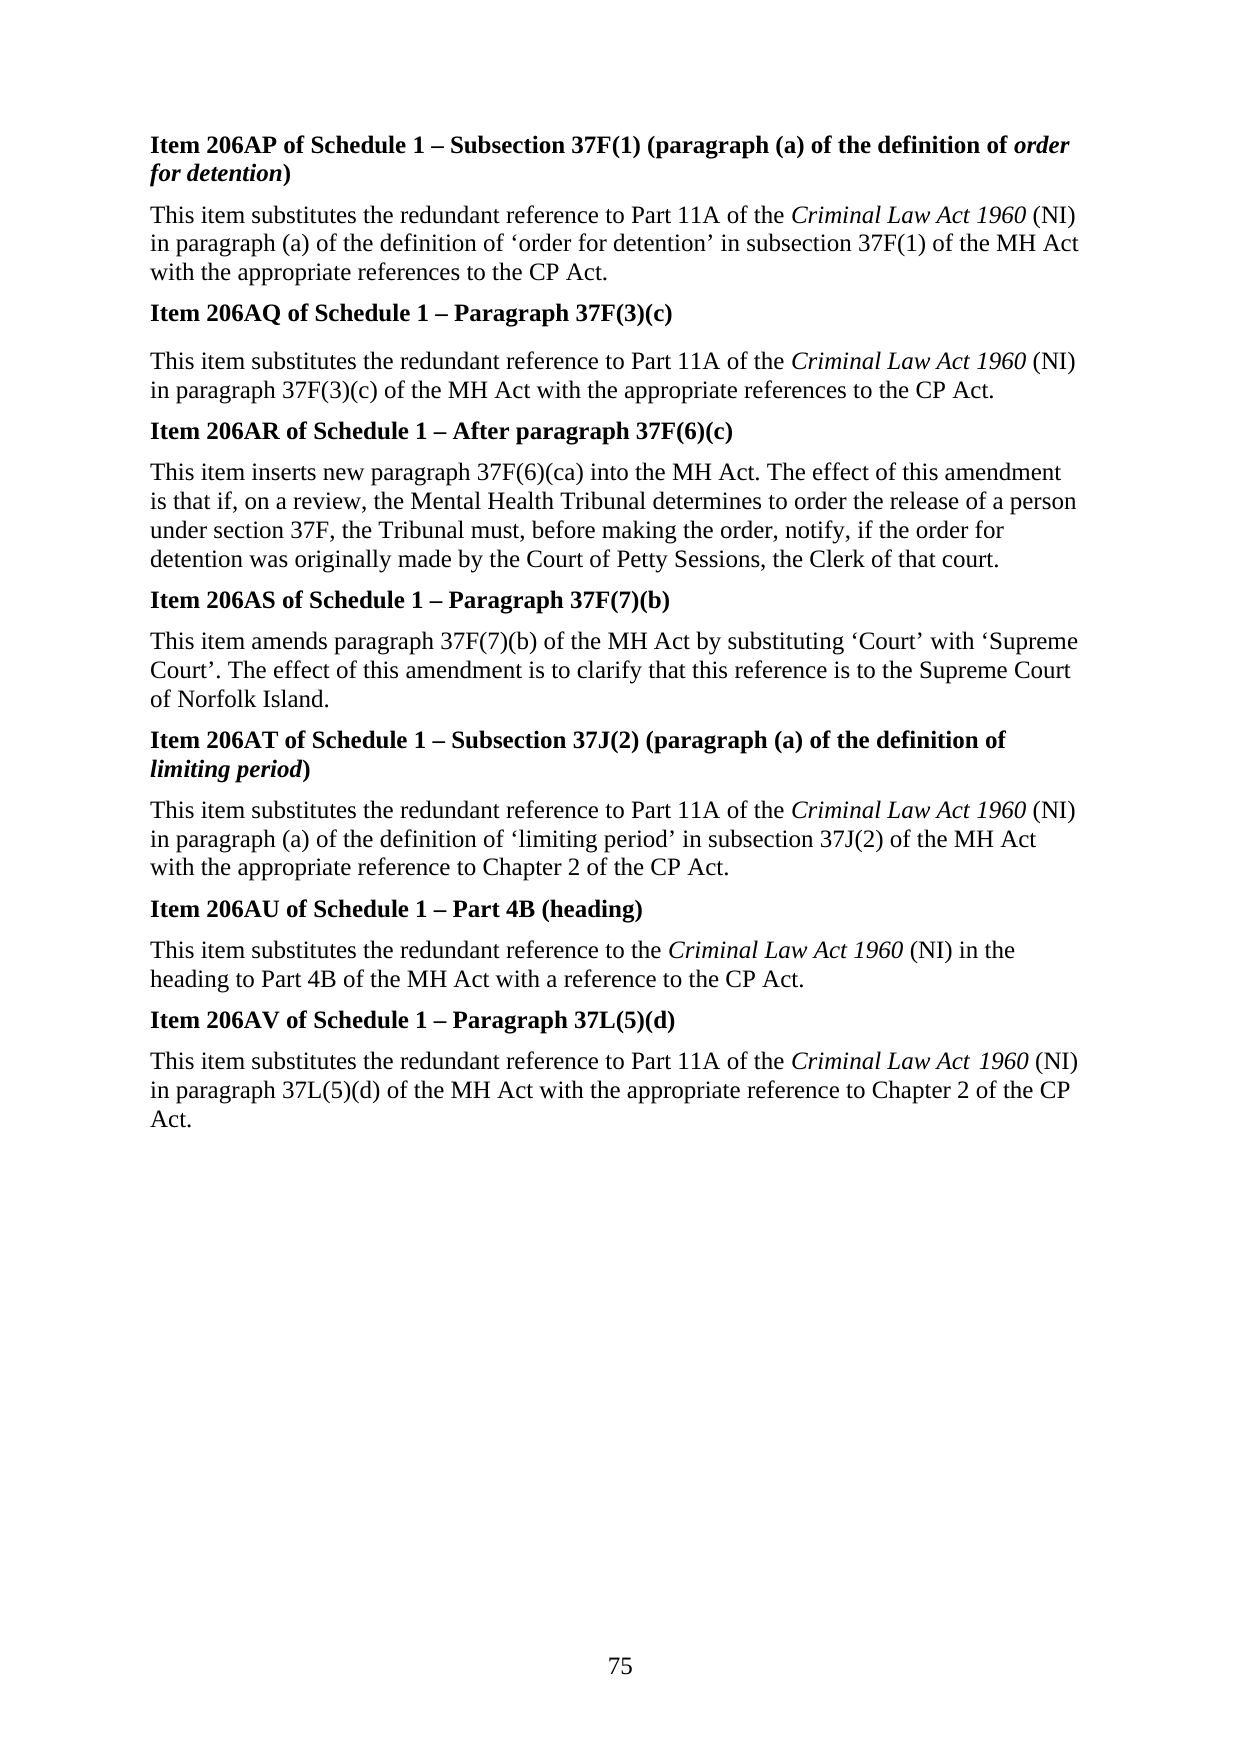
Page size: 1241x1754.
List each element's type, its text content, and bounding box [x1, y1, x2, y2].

text This item substitutes the redundant reference to Part 11A of the Criminal Law Act 1960 (NI) in paragraph 37F(3)(c) of the MH Act with the appropriate references to the CP Act. [150, 346, 1081, 404]
text Item 206AT of Schedule 1 – Subsection 37J(2) (paragraph (a) of the definition of limiting period) [150, 725, 1081, 782]
text Item 206AU of Schedule 1 – Part 4B (heading) [150, 894, 1081, 922]
text Item 206AQ of Schedule 1 – Paragraph 37F(3)(c) [150, 298, 1090, 327]
text Item 206AP of Schedule 1 – Subsection 37F(1) (paragraph (a) of the definition of order for detention) [150, 130, 1081, 187]
text Item 206AR of Schedule 1 – After paragraph 37F(6)(c) [150, 416, 1081, 445]
text Item 206AV of Schedule 1 – Paragraph 37L(5)(d) [150, 1005, 1081, 1034]
text This item substitutes the redundant reference to Part 11A of the Criminal Law Act 1960 (NI) in paragraph (a) of the definition of ‘order for detention’ in subsection 37F(1) of the MH Act with the appropriate references to the CP Act. [150, 200, 1081, 286]
text This item substitutes the redundant reference to Part 11A of the Criminal Law Act 1960 (NI) in paragraph 37L(5)(d) of the MH Act with the appropriate reference to Chapter 2 of the CP Act. [150, 1046, 1081, 1132]
text This item substitutes the redundant reference to Part 11A of the Criminal Law Act 1960 (NI) in paragraph (a) of the definition of ‘limiting period’ in subsection 37J(2) of the MH Act with the appropriate reference to Chapter 2 of the CP Act. [150, 795, 1081, 881]
text This item inserts new paragraph 37F(6)(ca) into the MH Act. The effect of this amendment is that if, on a review, the Mental Health Tribunal determines to order the release of a person under section 37F, the Tribunal must, before making the order, notify, if the order for detention was originally made by the Court of Petty Sessions, the Clerk of that court. [150, 457, 1081, 572]
text This item amends paragraph 37F(7)(b) of the MH Act by substituting ‘Court’ with ‘Supreme Court’. The effect of this amendment is to clarify that this reference is to the Supreme Court of Norfolk Island. [150, 626, 1081, 712]
text This item substitutes the redundant reference to the Criminal Law Act 1960 (NI) in the heading to Part 4B of the MH Act with a reference to the CP Act. [150, 935, 1081, 992]
text Item 206AS of Schedule 1 – Paragraph 37F(7)(b) [150, 585, 1081, 614]
